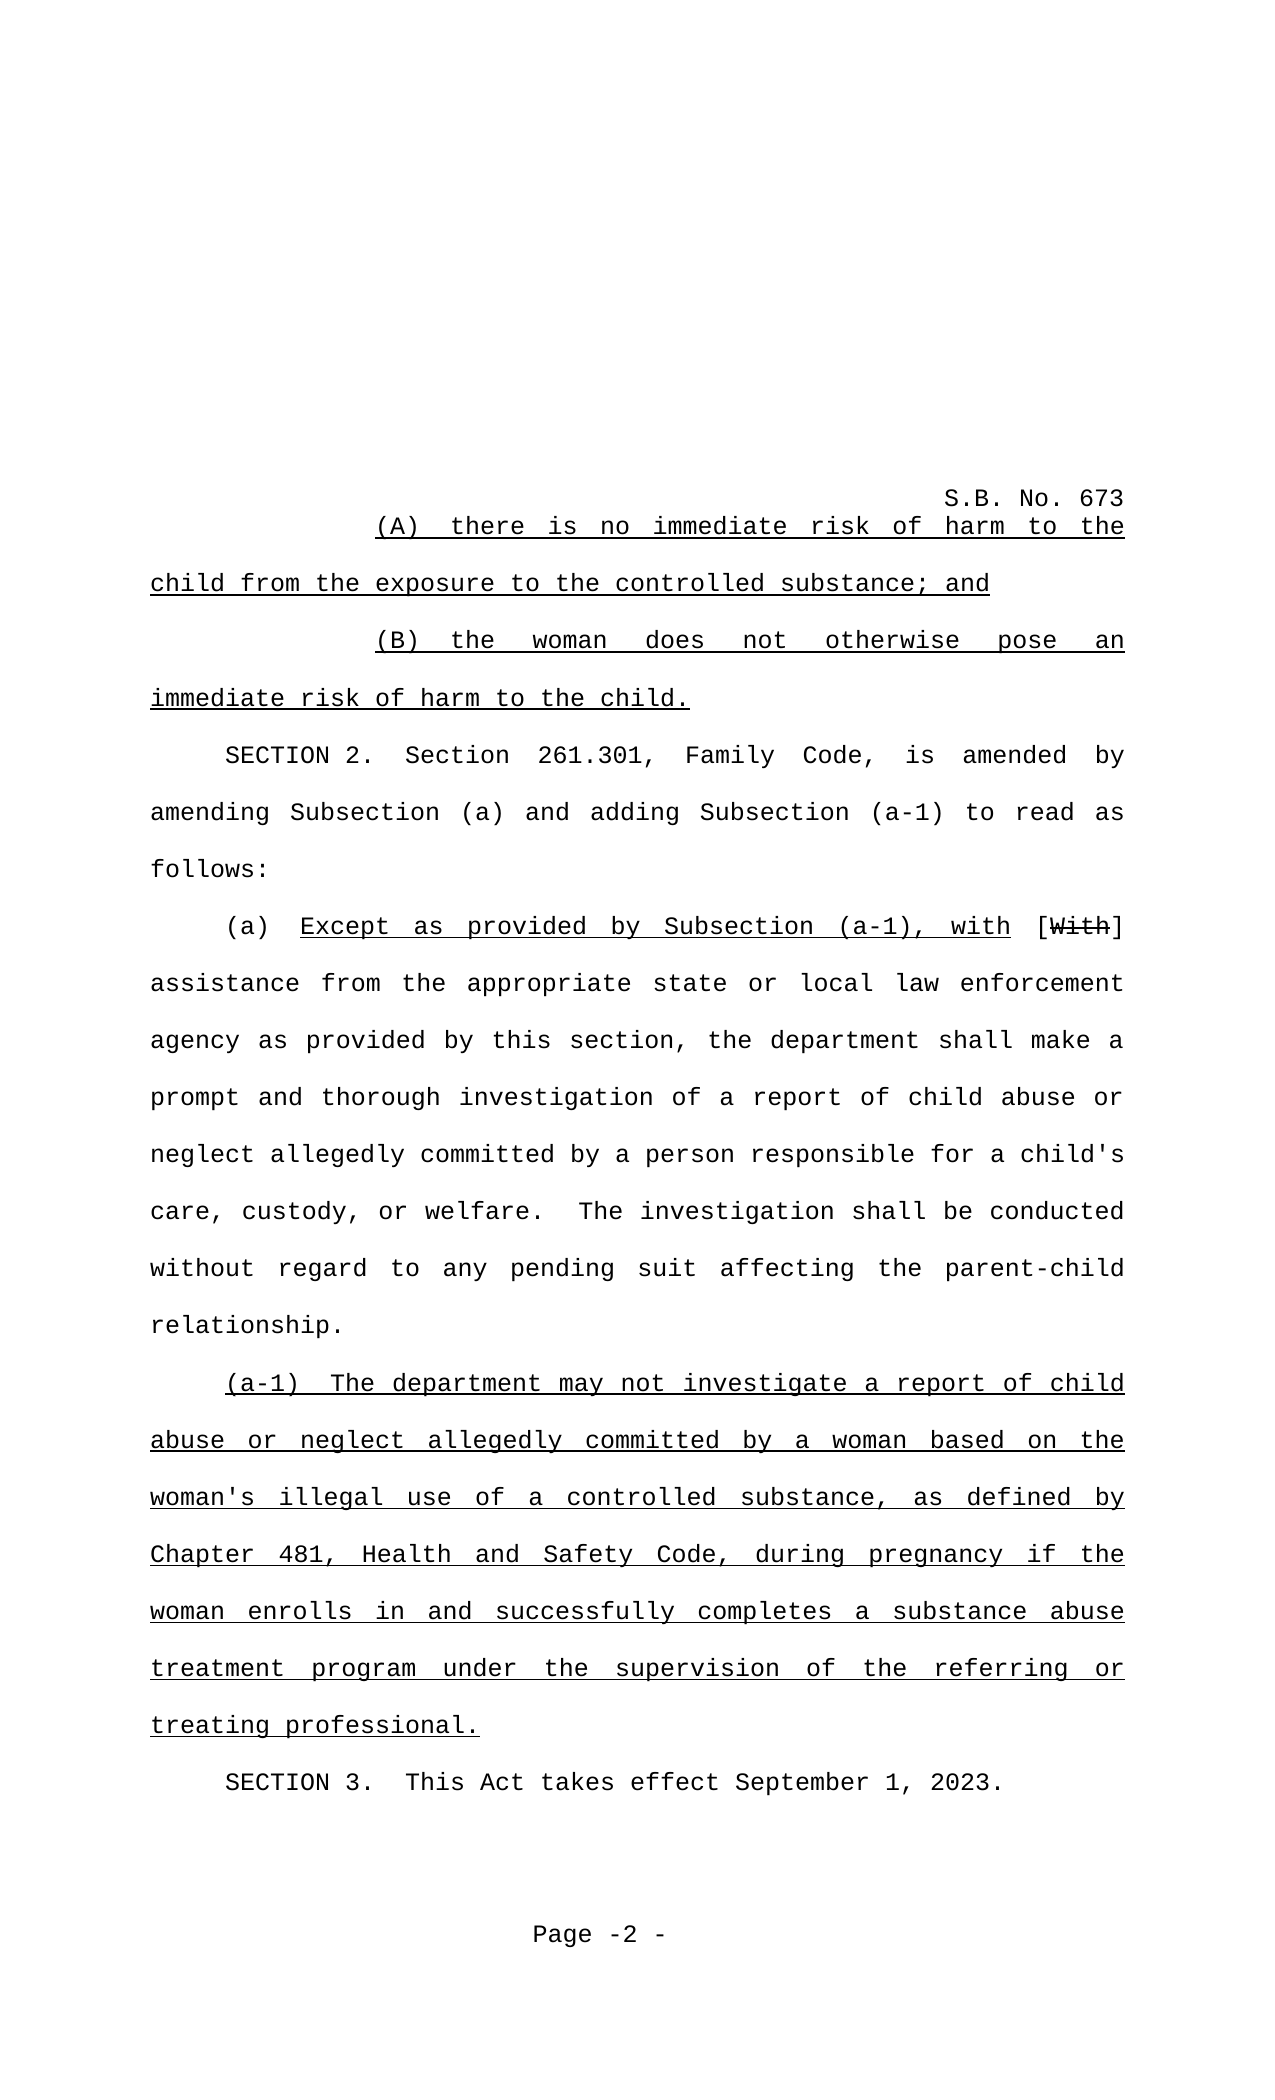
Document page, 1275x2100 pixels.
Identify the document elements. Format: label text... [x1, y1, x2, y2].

text (a-1) The department may not investigate a report of child abuse or neglect allegedly committed by a woman based on the woman's illegal use of a controlled substance, as defined by Chapter 481, Health and Safety Code, during pregnancy if the woman enrolls in and successfully completes a substance abuse treatment program under the supervision of the referring or treating professional. [150, 1566, 1125, 1622]
text (B) the woman does not otherwise pose an immediate risk of harm to the child. [150, 628, 1125, 713]
text (a-1) The department may not investigate a report of child abuse or neglect allegedly committed by a woman based on the woman's illegal use of a controlled substance, as defined by Chapter 481, Health and Safety Code, during pregnancy if the woman enrolls in and successfully completes a substance abuse treatment program under the supervision of the referring or treating professional. [150, 1452, 1125, 1508]
text (a-1) The department may not investigate a report of child abuse or neglect allegedly committed by a woman based on the woman's illegal use of a controlled substance, as defined by Chapter 481, Health and Safety Code, during pregnancy if the woman enrolls in and successfully completes a substance abuse treatment program under the supervision of the referring or treating professional. [150, 1509, 1125, 1565]
text SECTION 3. This Act takes effect September 1, 2023. [150, 1769, 1125, 1798]
text (A) there is no immediate risk of harm to the child from the exposure to the controlled substance; and [150, 514, 1125, 599]
text (a-1) The department may not investigate a report of child abuse or neglect allegedly committed by a woman based on the woman's illegal use of a controlled substance, as defined by Chapter 481, Health and Safety Code, during pregnancy if the woman enrolls in and successfully completes a substance abuse treatment program under the supervision of the referring or treating professional. [150, 1370, 1125, 1450]
text (a-1) The department may not investigate a report of child abuse or neglect allegedly committed by a woman based on the woman's illegal use of a controlled substance, as defined by Chapter 481, Health and Safety Code, during pregnancy if the woman enrolls in and successfully completes a substance abuse treatment program under the supervision of the referring or treating professional. [150, 1623, 1125, 1679]
text (a-1) The department may not investigate a report of child abuse or neglect allegedly committed by a woman based on the woman's illegal use of a controlled substance, as defined by Chapter 481, Health and Safety Code, during pregnancy if the woman enrolls in and successfully completes a substance abuse treatment program under the supervision of the referring or treating professional. [150, 1680, 1125, 1741]
text SECTION 2. Section 261.301, Family Code, is amended by amending Subsection (a) and adding Subsection (a-1) to read as follows: [150, 742, 1125, 885]
text (a) Except as provided by Subsection (a-1), with [With] assistance from the appropriate state or local law enforcement agency as provided by this section, the department shall make a prompt and thorough investigation of a report of child abuse or neglect allegedly committed by a person responsible for a child's care, custody, or welfare. The investigation shall be conducted without regard to any pending suit affecting the parent-child relationship. [150, 913, 1125, 1341]
